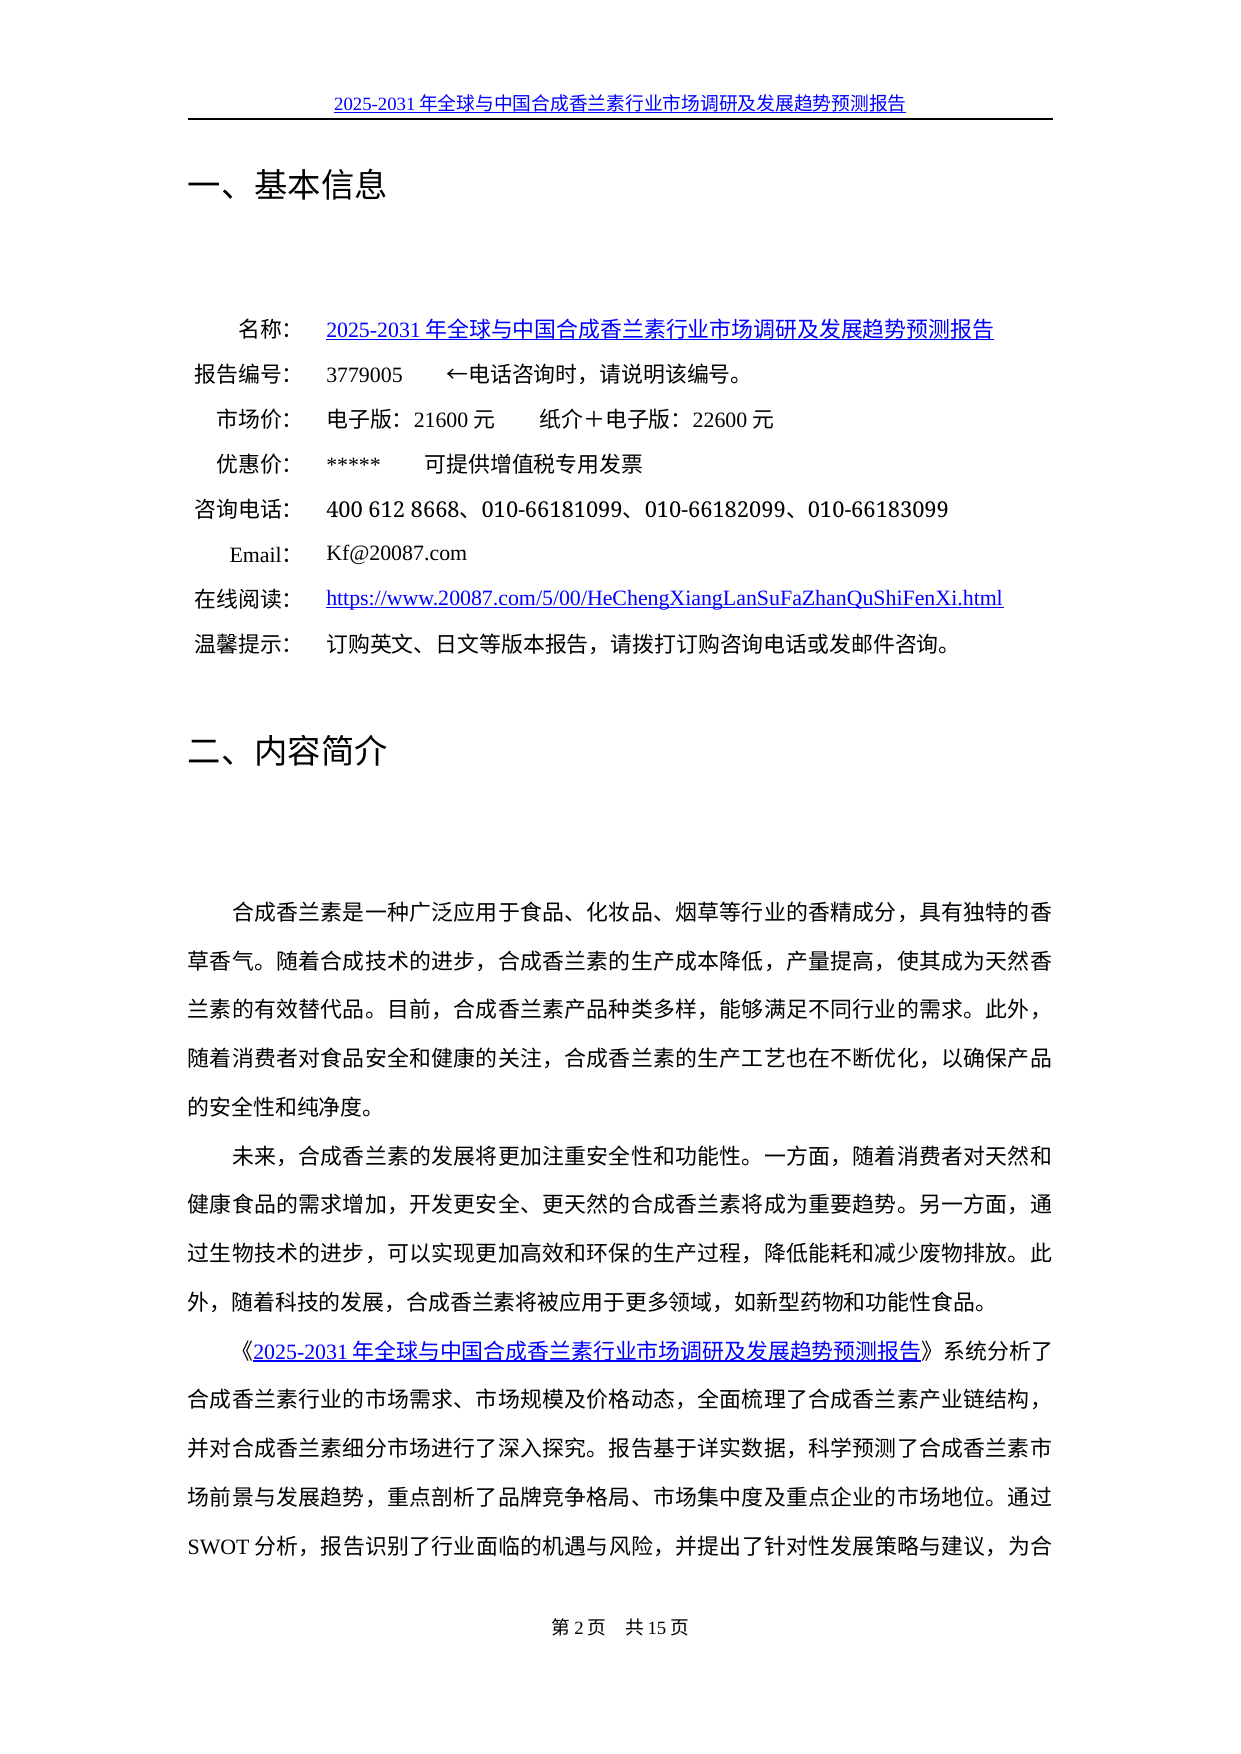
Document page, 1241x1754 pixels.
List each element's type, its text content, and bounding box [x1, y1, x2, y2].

table_cell 市场价： [167, 402, 315, 447]
table_cell 订购英文、日文等版本报告，请拨打订购咨询电话或发邮件咨询。 [315, 627, 1073, 672]
table_cell ***** 可提供增值税专用发票 [315, 447, 1073, 492]
table_cell 咨询电话： [167, 492, 315, 537]
title 二、内容简介 [187, 717, 1053, 782]
table_cell 在线阅读： [167, 582, 315, 627]
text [187, 894, 1053, 1561]
table_cell 400 612 8668、010-66181099、010-66182099、010-66183099 [315, 492, 1073, 537]
table_cell Email： [167, 537, 315, 582]
table_header 名称： [167, 312, 315, 357]
title 一、基本信息 [187, 150, 1053, 215]
table_cell [315, 582, 1073, 627]
table_cell 电子版：21600 元 纸介＋电子版：22600 元 [315, 402, 1073, 447]
table_cell 优惠价： [167, 447, 315, 492]
table_cell 3779005 ←电话咨询时，请说明该编号。 [315, 357, 1073, 402]
table_cell 报告编号： [167, 357, 315, 402]
table_cell Kf@20087.com [315, 537, 1073, 582]
table_cell 温馨提示： [167, 627, 315, 672]
table_header 2025-2031年全球与中国合成香兰素行业市场调研及发展趋势预测报告 [315, 312, 1073, 357]
